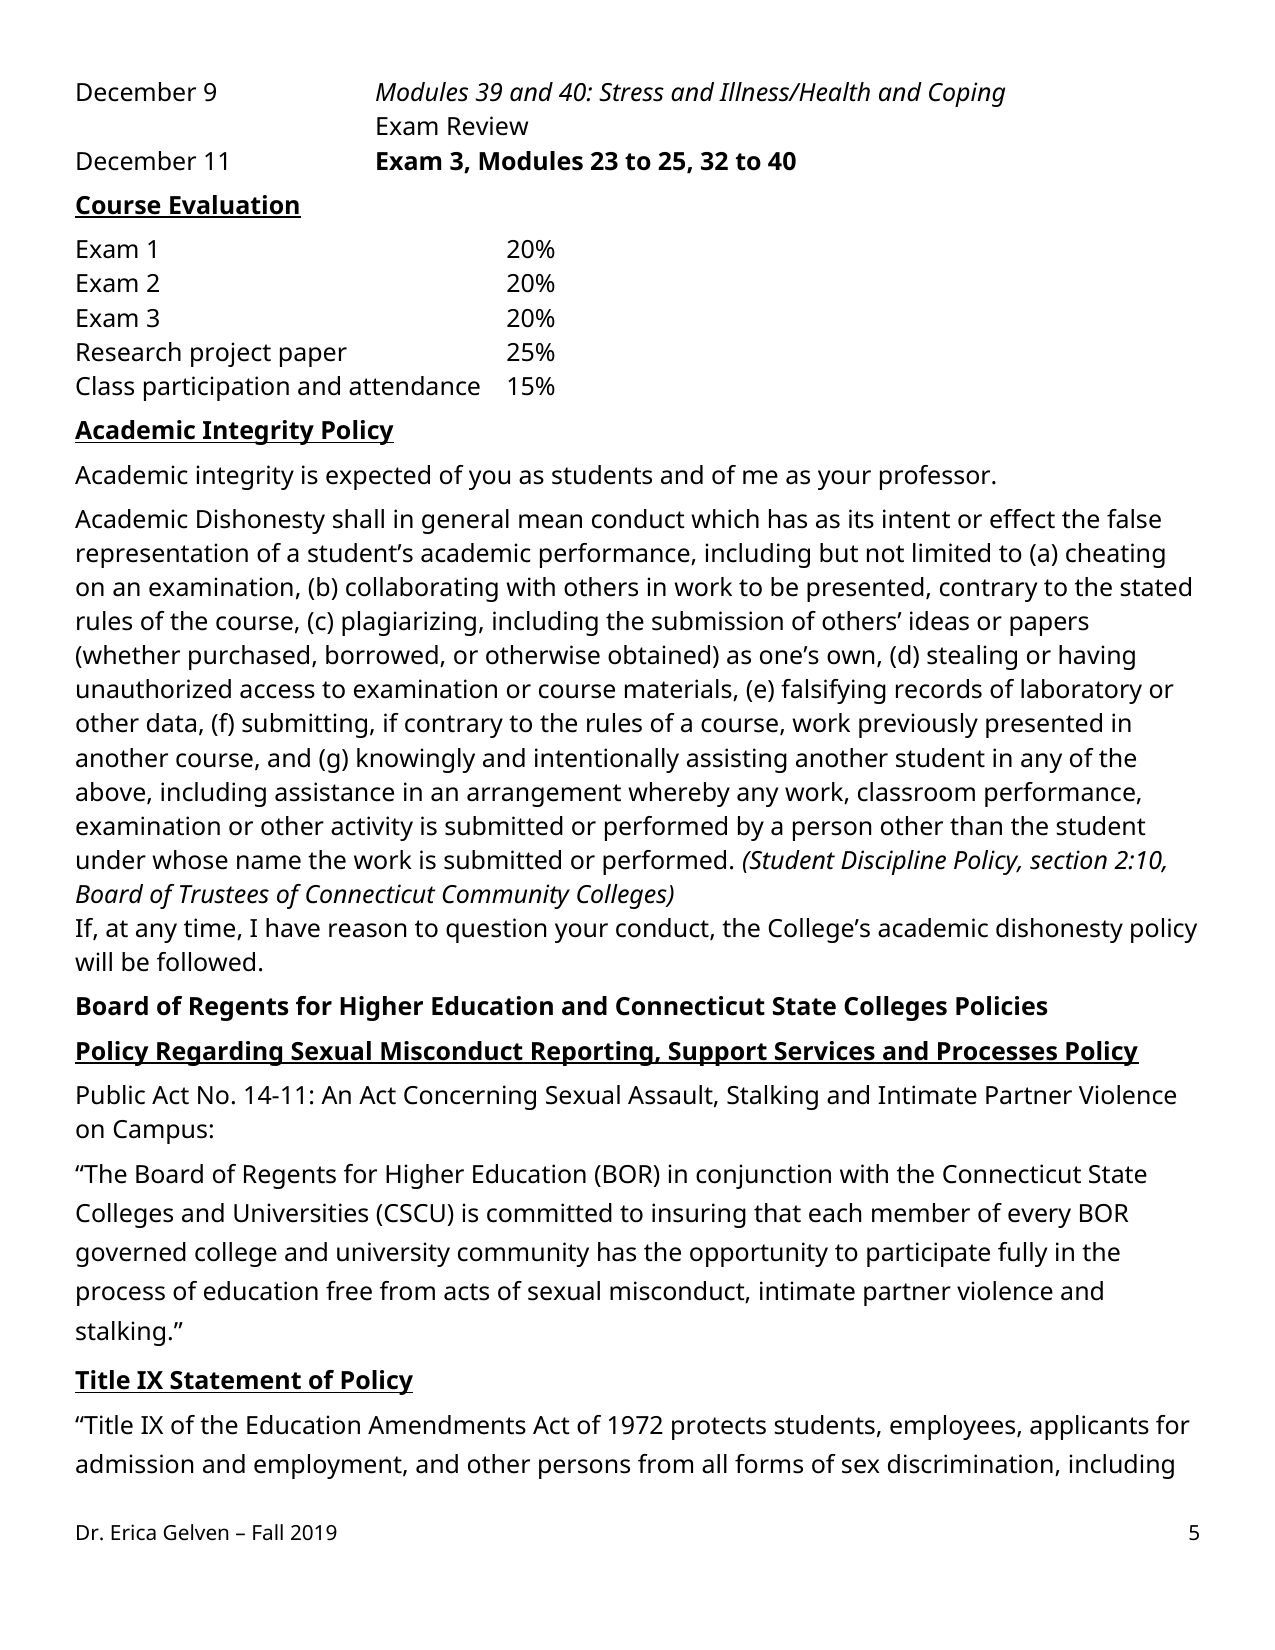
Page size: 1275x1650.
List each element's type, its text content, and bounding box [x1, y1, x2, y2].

text Policy Regarding Sexual Misconduct Reporting, Support Services and Processes Policy [75, 1033, 1200, 1068]
text Academic Integrity Policy [75, 413, 1200, 447]
text Course Evaluation [75, 188, 1200, 222]
text “The Board of Regents for Higher Education (BOR) in conjunction with the Connecticut State Colleges and Universities (CSCU) is committed to insuring that each member of every BOR governed college and university community has the opportunity to participate fully in the process of education free from acts of sexual misconduct, intimate partner violence and stalking.” [75, 1157, 1200, 1347]
text Academic Dishonesty shall in general mean conduct which has as its intent or effect the false representation of a student’s academic performance, including but not limited to (a) cheating on an examination, (b) collaborating with others in work to be presented, contrary to the stated rules of the course, (c) plagiarizing, including the submission of others’ ideas or papers (whether purchased, borrowed, or otherwise obtained) as one’s own, (d) stealing or having unauthorized access to examination or course materials, (e) falsifying records of laboratory or other data, (f) submitting, if contrary to the rules of a course, work previously presented in another course, and (g) knowingly and intentionally assisting another student in any of the above, including assistance in an arrangement whereby any work, classroom performance, examination or other activity is submitted or performed by a person other than the student under whose name the work is submitted or performed. (Student Discipline Policy, section 2:10, Board of Trustees of Connecticut Community Colleges) If, at any time, I have reason to question your conduct, the College’s academic dishonesty policy will be followed. [75, 502, 1200, 979]
text Exam 1 20% Exam 2 20% Exam 3 20% Research project paper 25% Class participation and attendance 15% [75, 232, 1200, 402]
text December 11 Exam 3, Modules 23 to 25, 32 to 40 [75, 143, 1200, 177]
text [75, 1407, 1200, 1481]
text Board of Regents for Higher Education and Connecticut State Colleges Policies [75, 989, 1200, 1023]
text December 9 Modules 39 and 40: Stress and Illness/Health and Coping [75, 75, 1200, 109]
text Public Act No. 14-11: An Act Concerning Sexual Assault, Stalking and Intimate Partner Violence on Campus: [75, 1078, 1200, 1146]
text Academic integrity is expected of you as students and of me as your professor. [75, 457, 1200, 491]
text Exam Review [75, 109, 1200, 143]
text Title IX Statement of Policy [75, 1363, 1200, 1397]
